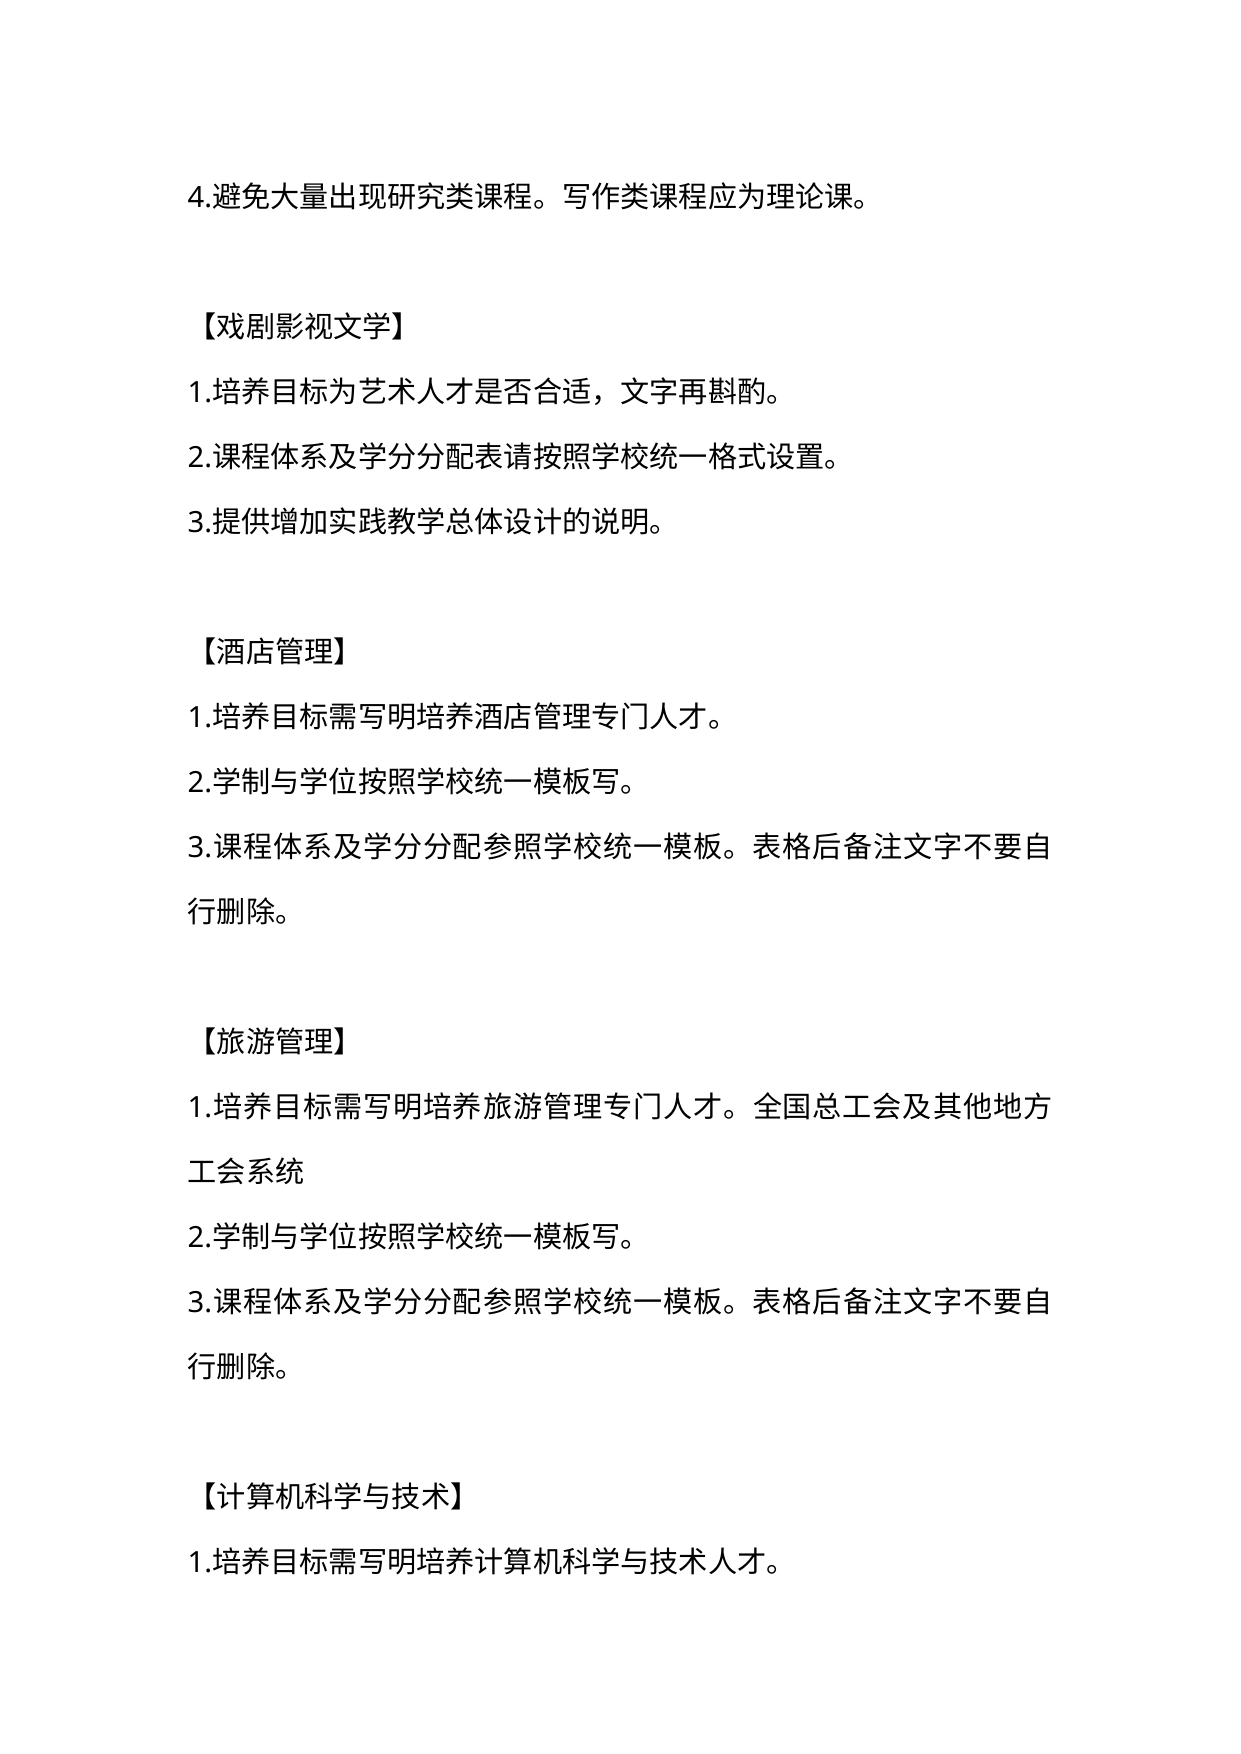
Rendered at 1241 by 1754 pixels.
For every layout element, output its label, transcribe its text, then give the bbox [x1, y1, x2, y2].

text 3.课程体系及学分分配参照学校统一模板。表格后备注文字不要自行删除。 [187, 1267, 1053, 1397]
text 【戏剧影视文学】 [187, 292, 1053, 357]
text 1.培养目标为艺术人才是否合适，文字再斟酌。 [187, 357, 1053, 422]
text 【酒店管理】 [187, 617, 1053, 682]
text 【计算机科学与技术】 [187, 1462, 1053, 1527]
text 1.培养目标需写明培养计算机科学与技术人才。 [187, 1527, 1053, 1592]
text 3.课程体系及学分分配参照学校统一模板。表格后备注文字不要自行删除。 [187, 812, 1053, 942]
text 4.避免大量出现研究类课程。写作类课程应为理论课。 [187, 162, 1053, 227]
text 2.学制与学位按照学校统一模板写。 [187, 747, 1053, 812]
text 3.提供增加实践教学总体设计的说明。 [187, 487, 1053, 552]
text 2.学制与学位按照学校统一模板写。 [187, 1202, 1053, 1267]
text 【旅游管理】 [187, 1007, 1053, 1072]
text 1.培养目标需写明培养旅游管理专门人才。全国总工会及其他地方工会系统 [187, 1072, 1053, 1202]
text 1.培养目标需写明培养酒店管理专门人才。 [187, 682, 1053, 747]
text 2.课程体系及学分分配表请按照学校统一格式设置。 [187, 422, 1053, 487]
